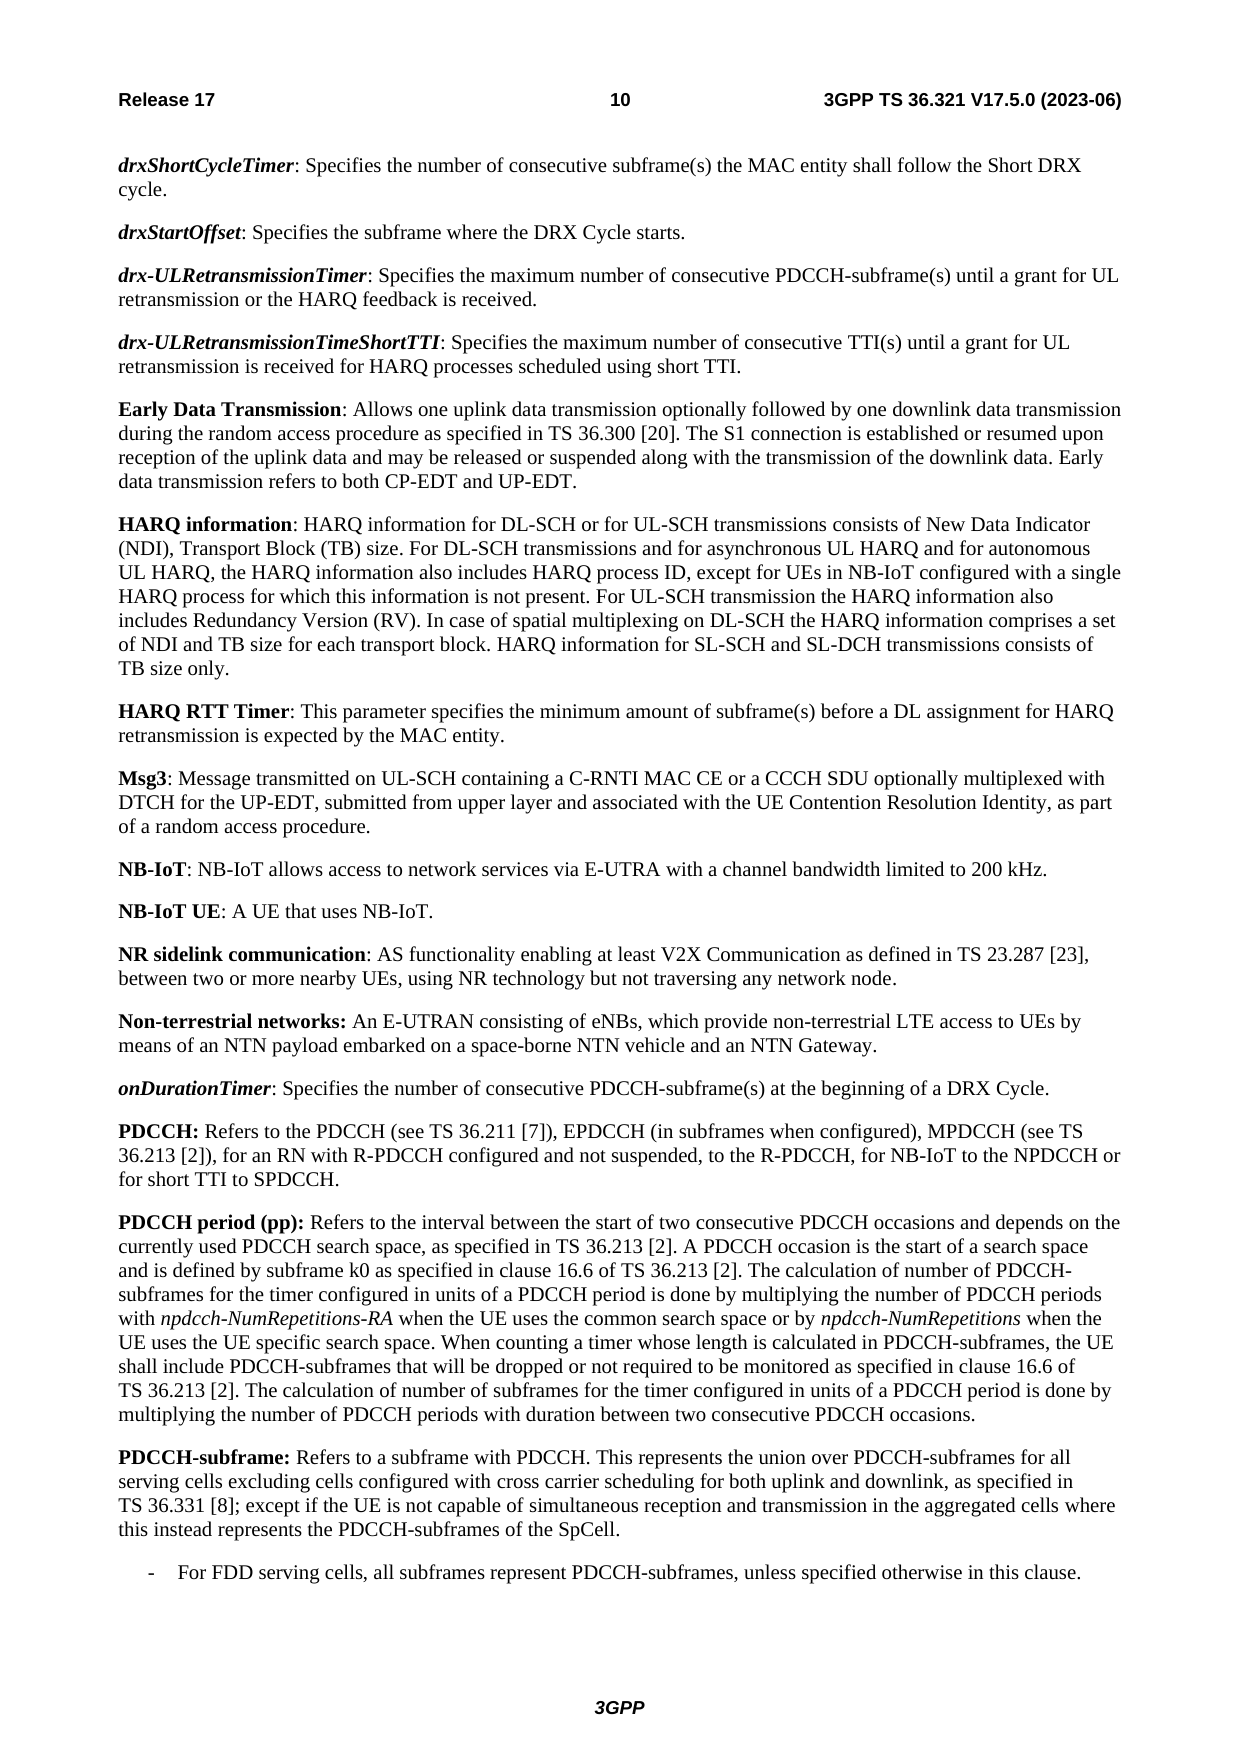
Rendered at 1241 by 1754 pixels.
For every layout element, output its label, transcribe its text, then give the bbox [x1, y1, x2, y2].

text Msg3: Message transmitted on UL-SCH containing a C-RNTI MAC CE or a CCCH SDU optionally multiplexed with DTCH for the UP-EDT, submitted from upper layer and associated with the UE Contention Resolution Identity, as part of a random access procedure. [118, 766, 1122, 838]
text - For FDD serving cells, all subframes represent PDCCH-subframes, unless specified otherwise in this clause. [148, 1560, 1122, 1584]
text PDCCH period (pp): Refers to the interval between the start of two consecutive PDCCH occasions and depends on the currently used PDCCH search space, as specified in TS 36.213 [2]. A PDCCH occasion is the start of a search space and is defined by subframe k0 as specified in clause 16.6 of TS 36.213 [2]. The calculation of number of PDCCH-subframes for the timer configured in units of a PDCCH period is done by multiplying the number of PDCCH periods with npdcch-NumRepetitions-RA when the UE uses the common search space or by npdcch-NumRepetitions when the UE uses the UE specific search space. When counting a timer whose length is calculated in PDCCH-subframes, the UE shall include PDCCH-subframes that will be dropped or not required to be monitored as specified in clause 16.6 of TS 36.213 [2]. The calculation of number of subframes for the timer configured in units of a PDCCH period is done by multiplying the number of PDCCH periods with duration between two consecutive PDCCH occasions. [118, 1209, 1122, 1426]
text HARQ RTT Timer: This parameter specifies the minimum amount of subframe(s) before a DL assignment for HARQ retransmission is expected by the MAC entity. [118, 699, 1122, 747]
text drxStartOffset: Specifies the subframe where the DRX Cycle starts. [118, 220, 1122, 244]
text onDurationTimer: Specifies the number of consecutive PDCCH-subframe(s) at the beginning of a DRX Cycle. [118, 1076, 1122, 1100]
text drxShortCycleTimer: Specifies the number of consecutive subframe(s) the MAC entity shall follow the Short DRX cycle. [118, 153, 1122, 201]
text NB-IoT: NB-IoT allows access to network services via E-UTRA with a channel bandwidth limited to 200 kHz. [118, 856, 1122, 881]
text NR sidelink communication: AS functionality enabling at least V2X Communication as defined in TS 23.287 [23], between two or more nearby UEs, using NR technology but not traversing any network node. [118, 942, 1122, 990]
text drx-ULRetransmissionTimer: Specifies the maximum number of consecutive PDCCH-subframe(s) until a grant for UL retransmission or the HARQ feedback is received. [118, 263, 1122, 311]
text drx-ULRetransmissionTimeShortTTI: Specifies the maximum number of consecutive TTI(s) until a grant for UL retransmission is received for HARQ processes scheduled using short TTI. [118, 329, 1122, 378]
text PDCCH-subframe: Refers to a subframe with PDCCH. This represents the union over PDCCH-subframes for all serving cells excluding cells configured with cross carrier scheduling for both uplink and downlink, as specified in TS 36.331 [8]; except if the UE is not capable of simultaneous reception and transmission in the aggregated cells where this instead represents the PDCCH-subframes of the SpCell. [118, 1445, 1122, 1541]
text Non-terrestrial networks: An E-UTRAN consisting of eNBs, which provide non-terrestrial LTE access to UEs by means of an NTN payload embarked on a space-borne NTN vehicle and an NTN Gateway. [118, 1009, 1122, 1057]
text NB-IoT UE: A UE that uses NB-IoT. [118, 899, 1122, 923]
text HARQ information: HARQ information for DL-SCH or for UL-SCH transmissions consists of New Data Indicator (NDI), Transport Block (TB) size. For DL-SCH transmissions and for asynchronous UL HARQ and for autonomous UL HARQ, the HARQ information also includes HARQ process ID, except for UEs in NB-IoT configured with a single HARQ process for which this information is not present. For UL-SCH transmission the HARQ information also includes Redundancy Version (RV). In case of spatial multiplexing on DL-SCH the HARQ information comprises a set of NDI and TB size for each transport block. HARQ information for SL-SCH and SL-DCH transmissions consists of TB size only. [118, 511, 1122, 680]
text PDCCH: Refers to the PDCCH (see TS 36.211 [7]), EPDCCH (in subframes when configured), MPDCCH (see TS 36.213 [2]), for an RN with R-PDCCH configured and not suspended, to the R-PDCCH, for NB-IoT to the NPDCCH or for short TTI to SPDCCH. [118, 1119, 1122, 1191]
text Early Data Transmission: Allows one uplink data transmission optionally followed by one downlink data transmission during the random access procedure as specified in TS 36.300 [20]. The S1 connection is established or resumed upon reception of the uplink data and may be released or suspended along with the transmission of the downlink data. Early data transmission refers to both CP-EDT and UP-EDT. [118, 396, 1122, 493]
